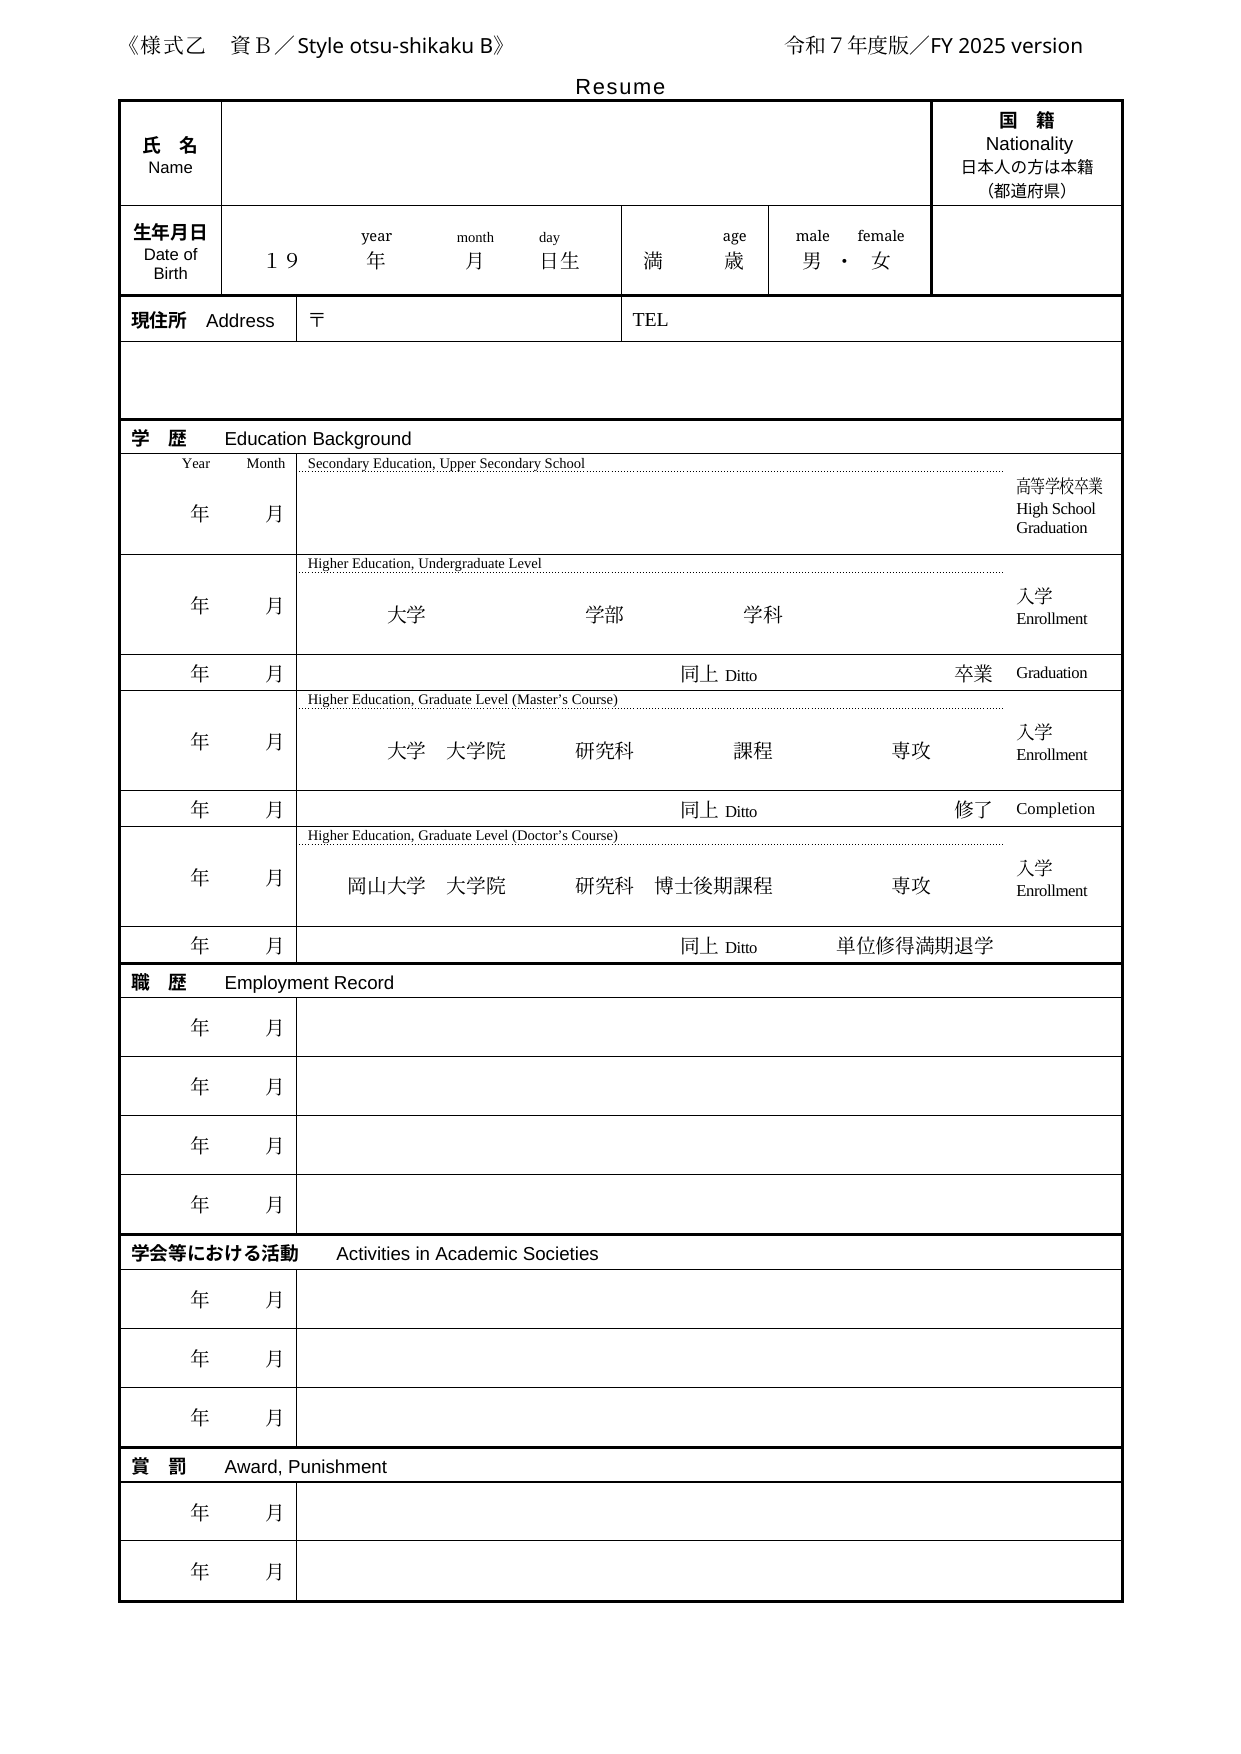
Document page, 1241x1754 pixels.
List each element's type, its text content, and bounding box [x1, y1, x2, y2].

table_cell [297, 1541, 1121, 1599]
text Resume [118, 74, 1122, 99]
table_cell 月 [221, 827, 296, 926]
table_cell [297, 1388, 1121, 1446]
table_cell 年 [121, 927, 221, 962]
table_cell 月 [221, 1116, 296, 1174]
table_cell 学会等における活動 Activities in Academic Societies [121, 1236, 1121, 1269]
table_cell 年 [121, 555, 221, 654]
table_cell Secondary Education, Upper Secondary School [297, 454, 1005, 471]
table_cell 月 [221, 691, 296, 790]
table_cell 月 [221, 1175, 296, 1233]
table_cell 年 [121, 1057, 221, 1115]
table_cell 単位修得満期退学 [769, 927, 1005, 962]
table_cell 年 [121, 1175, 221, 1233]
table_cell 年 [121, 827, 221, 926]
table_cell Higher Education, Graduate Level (Master’s Course) [297, 691, 1005, 708]
table_cell 月 [221, 1388, 296, 1446]
table_header 氏 名 Name [121, 102, 221, 205]
table_cell 入学 Enrollment [1005, 827, 1121, 926]
table_cell 年 [121, 471, 221, 554]
table_cell 入学 Enrollment [1005, 691, 1121, 790]
table_cell 大学 学部 学科 [297, 572, 1005, 654]
table_cell 月 [221, 555, 296, 654]
table_cell 年 [121, 1270, 221, 1328]
table_cell １９ 生 [222, 206, 621, 294]
table_cell 年 [121, 998, 221, 1056]
table_cell 高等学校卒業 High School Graduation [1005, 454, 1121, 554]
table_cell Higher Education, Undergraduate Level [297, 555, 1005, 572]
table_cell [121, 342, 1121, 418]
table_cell [297, 471, 1005, 554]
table_cell 大学 大学院 研究科 課程 専攻 [297, 708, 1005, 790]
table_cell 月 [221, 1270, 296, 1328]
table_cell 年 [121, 691, 221, 790]
table_cell 月 [221, 1057, 296, 1115]
table_cell 入学 Enrollment [1005, 555, 1121, 654]
table_cell 岡山大学 大学院 研究科 博士後期課程 専攻 [297, 844, 1005, 926]
table_cell Completion [1005, 791, 1121, 826]
table_cell 修了 [769, 791, 1005, 826]
table_cell 月 [221, 1483, 296, 1540]
table_cell Month [221, 454, 296, 471]
table_cell ・ [769, 206, 930, 294]
table_cell [297, 1116, 1121, 1174]
table_cell 賞 罰 Award, Punishment [121, 1449, 1121, 1481]
table_cell 生年月日 Date of Birth [121, 206, 221, 294]
table_cell 年 [121, 1329, 221, 1387]
table_cell Higher Education, Graduate Level (Doctor’s Course) [297, 827, 1005, 843]
table_cell 卒業 [769, 655, 1005, 690]
table_cell 満 [622, 206, 768, 294]
table_cell [297, 1270, 1121, 1328]
table_cell 月 [221, 1541, 296, 1599]
table_cell 学 歴 Education Background [121, 421, 1121, 453]
table_cell 月 [221, 471, 296, 554]
table_cell 月 [221, 655, 296, 690]
table_cell Graduation [1005, 655, 1121, 690]
table_cell [1005, 927, 1121, 962]
table_cell 〒 [297, 297, 621, 341]
table_cell 年 [121, 791, 221, 826]
table_cell 年 [121, 1483, 221, 1540]
table_header 国 籍 Nationality 日本人の方は本籍 （都道府県） [933, 102, 1121, 205]
table_cell 年 [121, 1116, 221, 1174]
table_cell 年 [121, 1541, 221, 1599]
table_cell 年 [121, 655, 221, 690]
table_cell 現住所 Address [121, 297, 296, 341]
table_cell 職 歴 Employment Record [121, 965, 1121, 997]
table_cell [297, 1329, 1121, 1387]
table_cell [297, 998, 1121, 1056]
table_cell Year [121, 454, 221, 471]
table_cell [297, 1057, 1121, 1115]
table_cell [297, 1483, 1121, 1540]
table_header [222, 102, 930, 205]
table_cell 月 [221, 791, 296, 826]
table_cell 年 [121, 1388, 221, 1446]
table_cell TEL [622, 297, 1121, 341]
table_cell 同上 Ditto [297, 655, 769, 690]
table_cell 同上 Ditto [297, 927, 769, 962]
table_cell 月 [221, 998, 296, 1056]
table_cell 月 [221, 927, 296, 962]
table_cell 同上 Ditto [297, 791, 769, 826]
table_cell [933, 206, 1121, 294]
table_cell 月 [221, 1329, 296, 1387]
table_cell [297, 1175, 1121, 1233]
